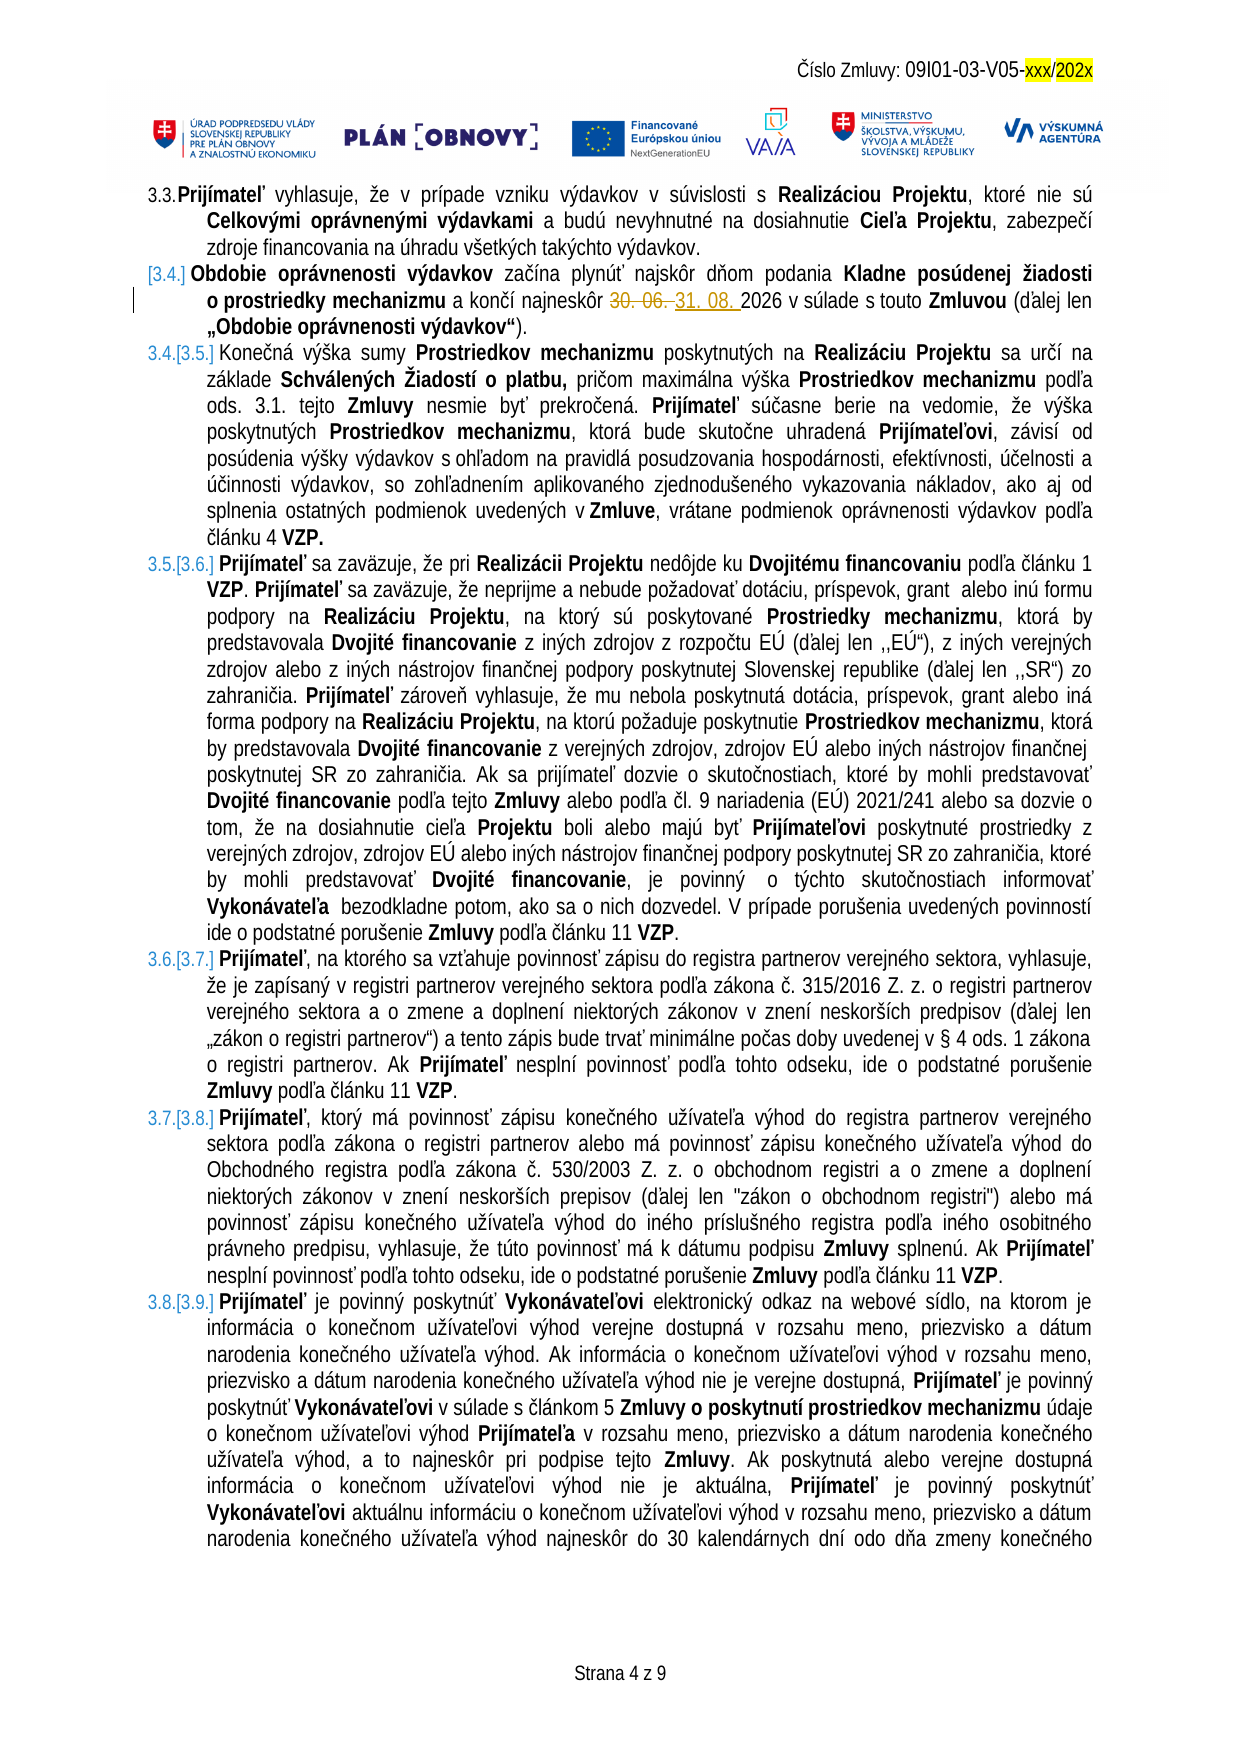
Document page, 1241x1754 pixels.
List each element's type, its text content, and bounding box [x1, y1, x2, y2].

list Obdobie oprávnenosti výdavkov začína plynúť najskôr dňom podania Kladne posúdenej žiadosti o prostriedky mechanizmu a končí najneskôr 2026 v súlade s touto Zmluvou (ďalej len „Obdobie oprávnenosti výdavkov“). [148, 260, 1093, 339]
list Prijímateľ, na ktorého sa vzťahuje povinnosť zápisu do registra partnerov verejného sektora, vyhlasuje, že je zapísaný v registri partnerov verejného sektora podľa zákona č. 315/2016 Z. z. o registri partnerov verejného sektora a o zmene a doplnení niektorých zákonov v znení neskorších predpisov (ďalej len „zákon o registri partnerov“) a tento zápis bude trvať minimálne počas doby uvedenej v § 4 ods. 1 zákona o registri partnerov. Ak Prijímateľ nesplní povinnosť podľa tohto odseku, ide o podstatné porušenie Zmluvy podľa článku 11 VZP. [148, 945, 1093, 1103]
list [148, 1288, 1093, 1552]
list Konečná výška sumy Prostriedkov mechanizmu poskytnutých na Realizáciu Projektu sa určí na základe Schválených Žiadostí o platbu, pričom maximálna výška Prostriedkov mechanizmu podľa ods. 3.1. tejto Zmluvy nesmie byť prekročená. Prijímateľ súčasne berie na vedomie, že výška poskytnutých Prostriedkov mechanizmu, ktorá bude skutočne uhradená Prijímateľovi, závisí od posúdenia výšky výdavkov s ohľadom na pravidlá posudzovania hospodárnosti, efektívnosti, účelnosti a účinnosti výdavkov, so zohľadnením aplikovaného zjednodušeného vykazovania nákladov, ako aj od splnenia ostatných podmienok uvedených v Zmluve, vrátane podmienok oprávnenosti výdavkov podľa článku 4 VZP. [148, 339, 1093, 550]
list Prijímateľ vyhlasuje, že v prípade vzniku výdavkov v súvislosti s Realizáciou Projektu, ktoré nie sú Celkovými oprávnenými výdavkami a budú nevyhnutné na dosiahnutie Cieľa Projektu, zabezpečí zdroje financovania na úhradu všetkých takýchto výdavkov. [148, 181, 1093, 260]
list Prijímateľ sa zaväzuje, že pri Realizácii Projektu nedôjde ku Dvojitému financovaniu podľa článku 1 VZP. Prijímateľ sa zaväzuje, že neprijme a nebude požadovať dotáciu, príspevok, grant alebo inú formu podpory na Realizáciu Projektu, na ktorý sú poskytované Prostriedky mechanizmu, ktorá by predstavovala Dvojité financovanie z iných zdrojov z rozpočtu EÚ (ďalej len ,,EÚ“), z iných verejných zdrojov alebo z iných nástrojov finančnej podpory poskytnutej Slovenskej republike (ďalej len ,,SR“) zo zahraničia. Prijímateľ zároveň vyhlasuje, že mu nebola poskytnutá dotácia, príspevok, grant alebo iná forma podpory na Realizáciu Projektu, na ktorú požaduje poskytnutie Prostriedkov mechanizmu, ktorá by predstavovala Dvojité financovanie z verejných zdrojov, zdrojov EÚ alebo iných nástrojov finančnej poskytnutej SR zo zahraničia. Ak sa prijímateľ dozvie o skutočnostiach, ktoré by mohli predstavovať Dvojité financovanie podľa tejto Zmluvy alebo podľa čl. 9 nariadenia (EÚ) 2021/241 alebo sa dozvie o tom, že na dosiahnutie cieľa Projektu boli alebo majú byť Prijímateľovi poskytnuté prostriedky z verejných zdrojov, zdrojov EÚ alebo iných nástrojov finančnej podpory poskytnutej SR zo zahraničia, ktoré by mohli predstavovať Dvojité financovanie, je povinný o týchto skutočnostiach informovať Vykonávateľa bezodkladne potom, ako sa o nich dozvedel. V prípade porušenia uvedených povinností ide o podstatné porušenie Zmluvy podľa článku 11 VZP. [148, 550, 1093, 945]
picture [105, 79, 1169, 193]
list Prijímateľ, ktorý má povinnosť zápisu konečného užívateľa výhod do registra partnerov verejného sektora podľa zákona o registri partnerov alebo má povinnosť zápisu konečného užívateľa výhod do Obchodného registra podľa zákona č. 530/2003 Z. z. o obchodnom registri a o zmene a doplnení niektorých zákonov v znení neskorších prepisov (ďalej len "zákon o obchodnom registri") alebo má povinnosť zápisu konečného užívateľa výhod do iného príslušného registra podľa iného osobitného právneho predpisu, vyhlasuje, že túto povinnosť má k dátumu podpisu Zmluvy splnenú. Ak Prijímateľ nesplní povinnosť podľa tohto odseku, ide o podstatné porušenie Zmluvy podľa článku 11 VZP. [148, 1103, 1093, 1288]
